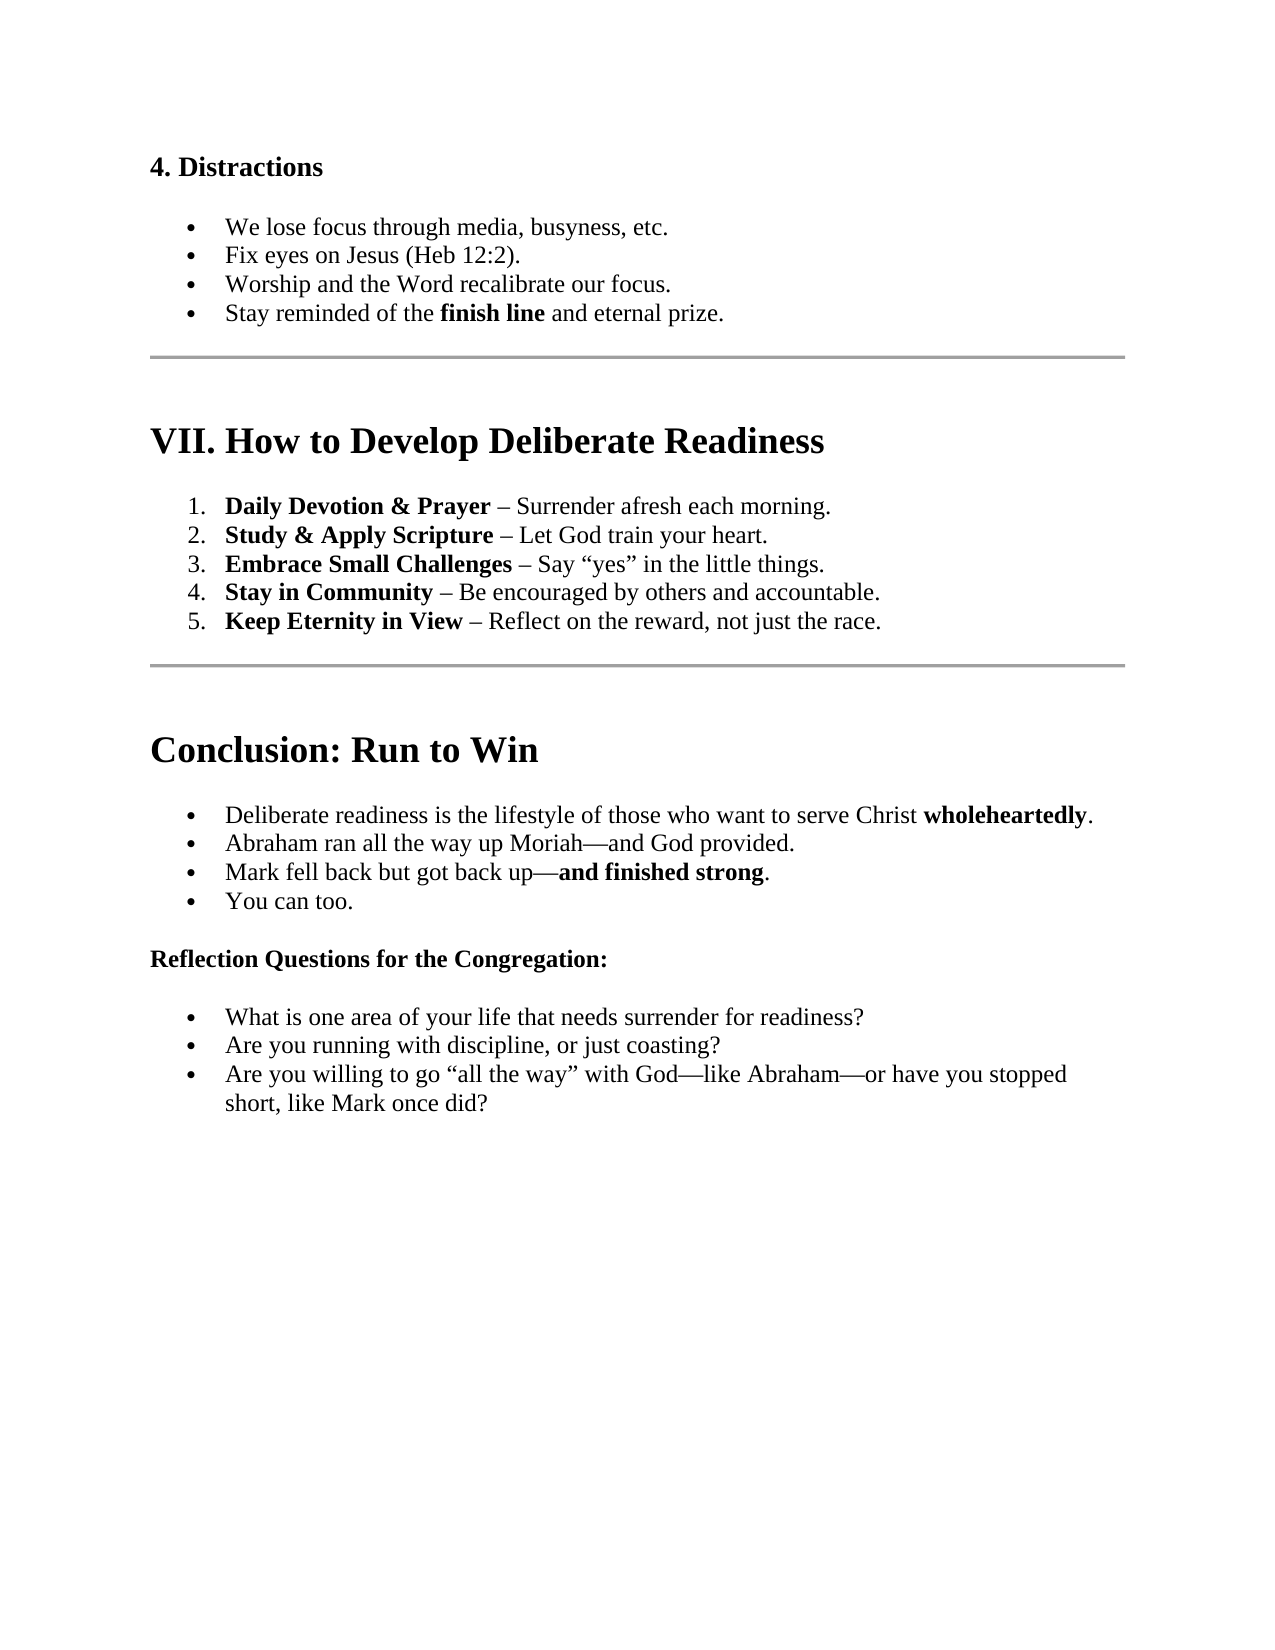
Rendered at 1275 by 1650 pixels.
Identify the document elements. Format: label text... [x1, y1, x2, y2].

text Conclusion: Run to Win [150, 727, 1125, 771]
list Keep Eternity in View – Reflect on the reward, not just the race. [187, 606, 1125, 635]
text 4. Distractions [150, 150, 1125, 182]
list Mark fell back but got back up—and finished strong. [187, 857, 1125, 886]
list Deliberate readiness is the lifestyle of those who want to serve Christ wholeheartedly. [187, 800, 1125, 828]
list Are you running with discipline, or just coasting? [187, 1031, 1125, 1059]
text VII. How to Develop Deliberate Readiness [150, 419, 1125, 462]
list Study & Apply Scripture – Let God train your heart. [187, 520, 1125, 549]
list We lose focus through media, busyness, etc. [187, 212, 1125, 240]
list Fix eyes on Jesus (Heb 12:2). [187, 240, 1125, 269]
list You can too. [187, 886, 1125, 915]
list Abraham ran all the way up Moriah—and God provided. [187, 828, 1125, 857]
list What is one area of your life that needs surrender for readiness? [187, 1002, 1125, 1031]
list Embrace Small Challenges – Say “yes” in the little things. [187, 549, 1125, 577]
text Reflection Questions for the Congregation: [150, 944, 1125, 973]
list Worship and the Word recalibrate our focus. [187, 269, 1125, 298]
list Are you willing to go “all the way” with God—like Abraham—or have you stopped short, like Mark once did? [187, 1059, 1125, 1117]
list Stay reminded of the finish line and eternal prize. [187, 298, 1125, 327]
list Daily Devotion & Prayer – Surrender afresh each morning. [187, 491, 1125, 520]
list Stay in Community – Be encouraged by others and accountable. [187, 577, 1125, 606]
